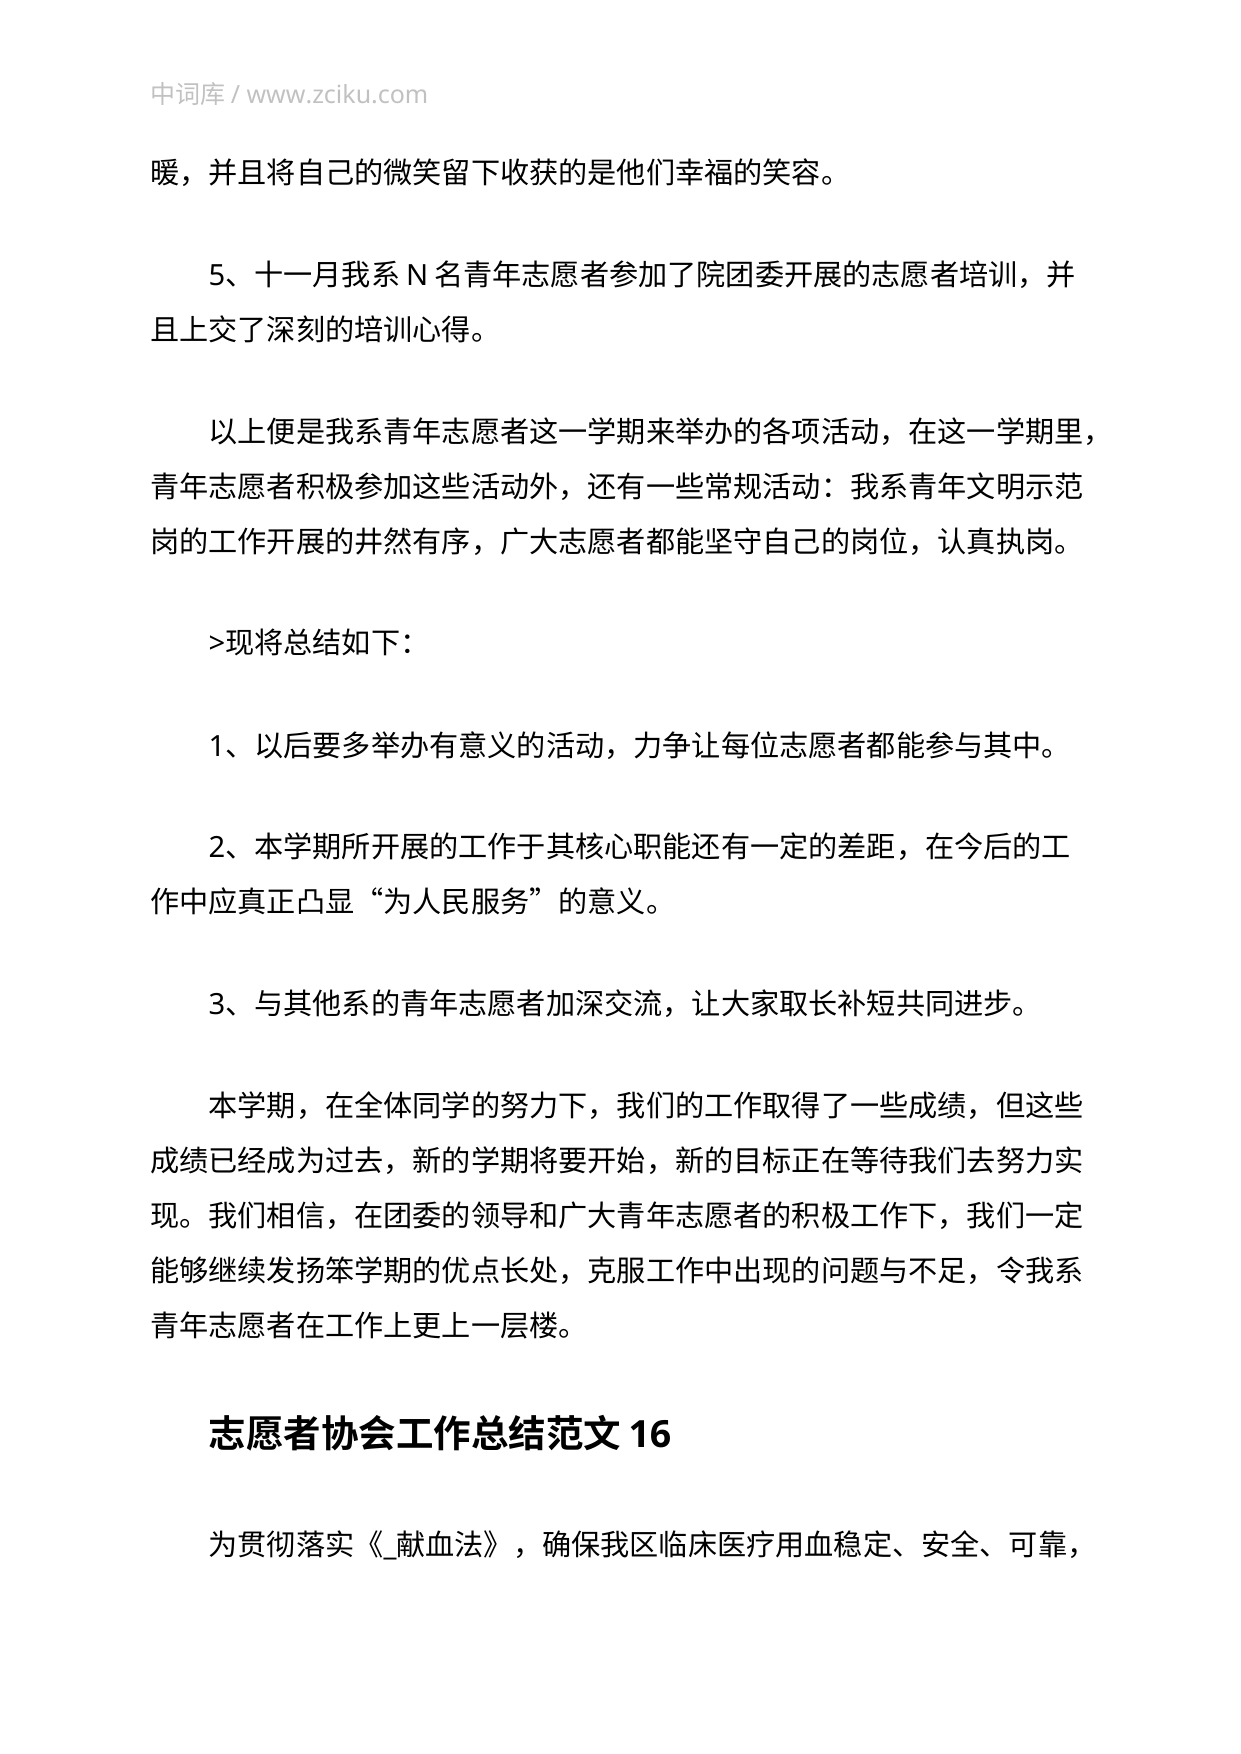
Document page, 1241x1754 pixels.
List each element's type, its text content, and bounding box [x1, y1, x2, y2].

text 本学期，在全体同学的努力下，我们的工作取得了一些成绩，但这些成绩已经成为过去，新的学期将要开始，新的目标正在等待我们去努力实现。我们相信，在团委的领导和广大青年志愿者的积极工作下，我们一定能够继续发扬笨学期的优点长处，克服工作中出现的问题与不足，令我系青年志愿者在工作上更上一层楼。 [150, 1083, 1090, 1345]
text 以上便是我系青年志愿者这一学期来举办的各项活动，在这一学期里，青年志愿者积极参加这些活动外，还有一些常规活动：我系青年文明示范岗的工作开展的井然有序，广大志愿者都能坚守自己的岗位，认真执岗。 [150, 408, 1090, 561]
text 3、与其他系的青年志愿者加深交流，让大家取长补短共同进步。 [150, 981, 1090, 1023]
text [150, 1522, 1090, 1564]
text 志愿者协会工作总结范文16 [150, 1404, 1090, 1459]
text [150, 150, 1090, 192]
text 5、十一月我系N名青年志愿者参加了院团委开展的志愿者培训，并且上交了深刻的培训心得。 [150, 252, 1090, 349]
text 1、以后要多举办有意义的活动，力争让每位志愿者都能参与其中。 [150, 722, 1090, 764]
text >现将总结如下： [150, 620, 1090, 662]
text 2、本学期所开展的工作于其核心职能还有一定的差距，在今后的工作中应真正凸显“为人民服务”的意义。 [150, 824, 1090, 921]
